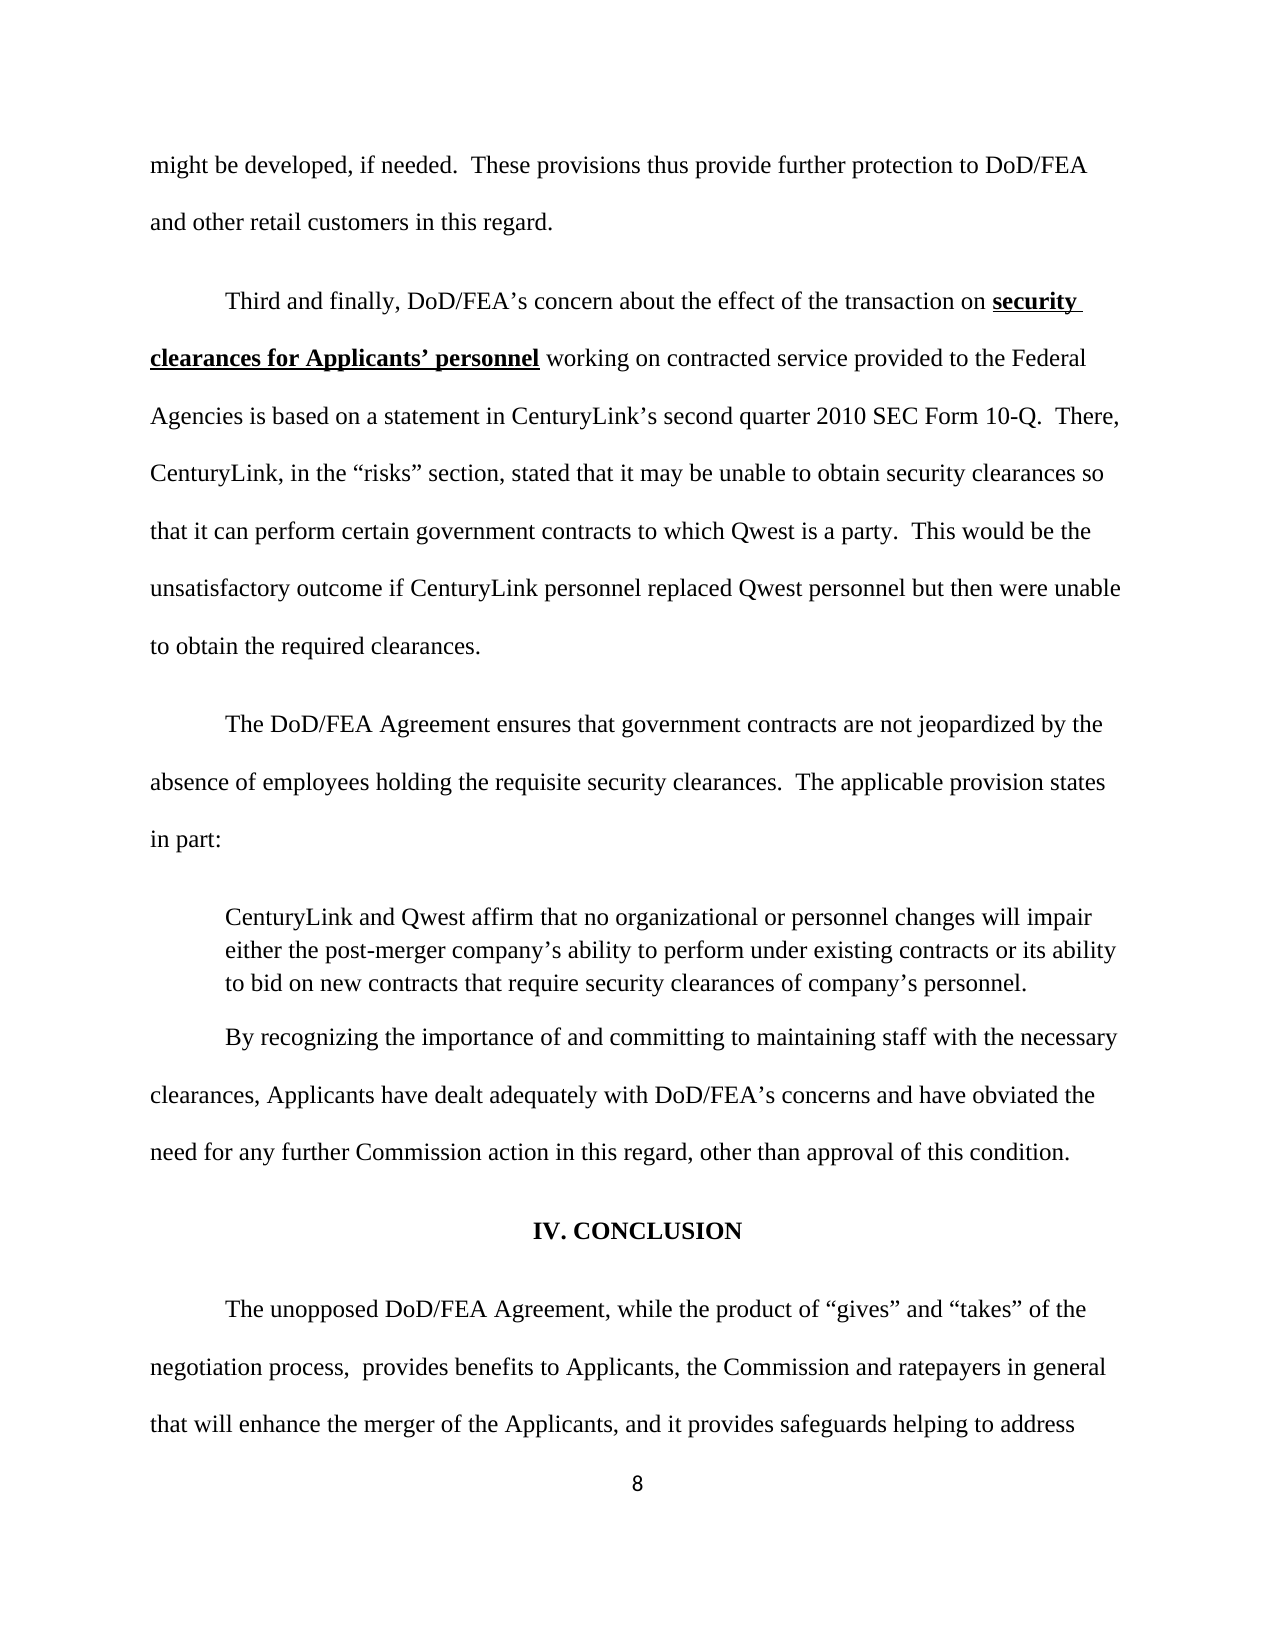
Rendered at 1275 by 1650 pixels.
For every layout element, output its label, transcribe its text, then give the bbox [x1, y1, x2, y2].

text Third and finally, DoD/FEA’s concern about the effect of the transaction on security clearances for Applicants’ personnel working on contracted service provided to the Federal Agencies is based on a statement in CenturyLink’s second quarter 2010 SEC Form 10-Q. There, CenturyLink, in the “risks” section, stated that it may be unable to obtain security clearances so that it can perform certain government contracts to which Qwest is a party. This would be the unsatisfactory outcome if CenturyLink personnel replaced Qwest personnel but then were unable to obtain the required clearances. [150, 286, 1125, 659]
text IV. CONCLUSION [150, 1216, 1125, 1244]
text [150, 1294, 1125, 1438]
text CenturyLink and Qwest affirm that no organizational or personnel changes will impair either the post-merger company’s ability to perform under existing contracts or its ability to bid on new contracts that require security clearances of company’s personnel. [225, 902, 1125, 997]
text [150, 150, 1125, 236]
text The DoD/FEA Agreement ensures that government contracts are not jeopardized by the absence of employees holding the requisite security clearances. The applicable provision states in part: [150, 709, 1125, 853]
text By recognizing the importance of and committing to maintaining staff with the necessary clearances, Applicants have dealt adequately with DoD/FEA’s concerns and have obviated the need for any further Commission action in this regard, other than approval of this condition. [150, 1022, 1125, 1166]
